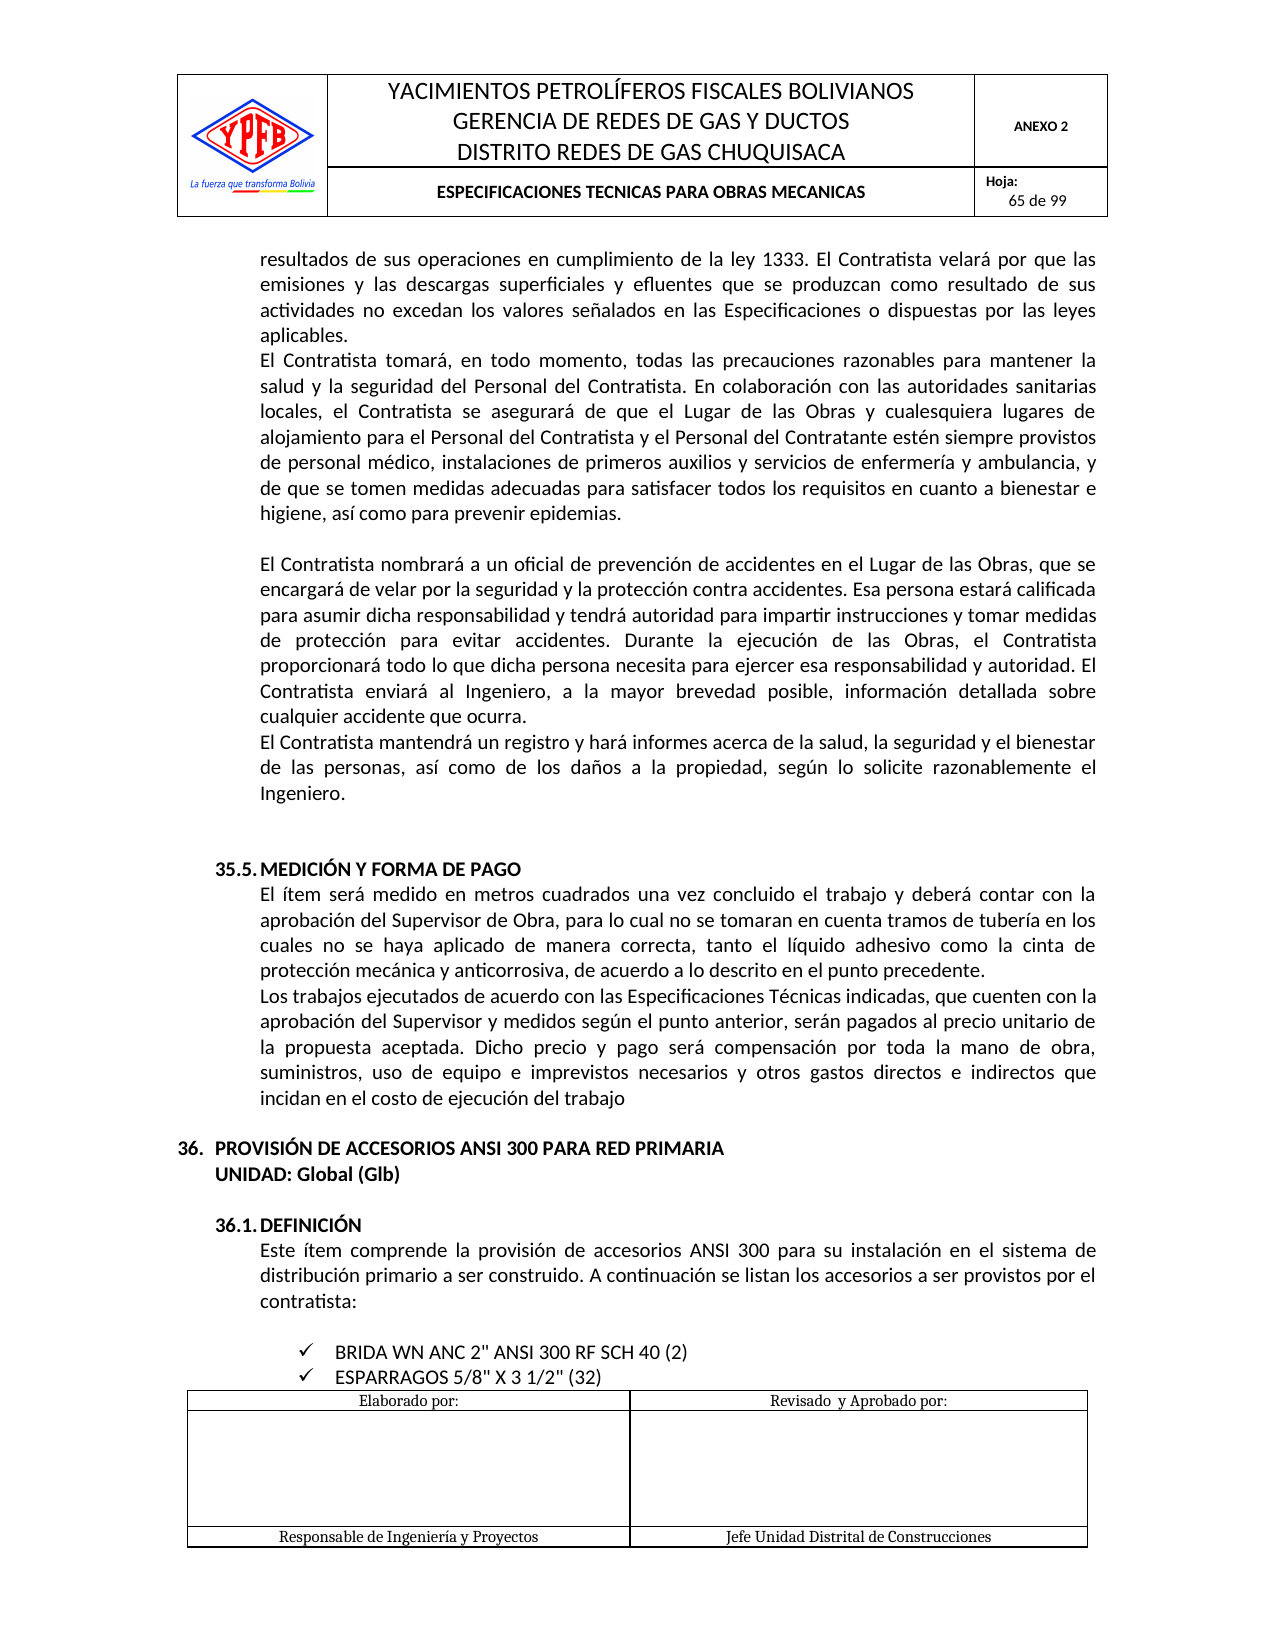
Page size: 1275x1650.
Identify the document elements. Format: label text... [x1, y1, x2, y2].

list El Contratista tomará, en todo momento, todas las precauciones razonables para mantener la salud y la seguridad del Personal del Contratista. En colaboración con las autoridades sanitarias locales, el Contratista se asegurará de que el Lugar de las Obras y cualesquiera lugares de alojamiento para el Personal del Contratista y el Personal del Contratante estén siempre provistos de personal médico, instalaciones de primeros auxilios y servicios de enfermería y ambulancia, y de que se tomen medidas adecuadas para satisfacer todos los requisitos en cuanto a bienestar e higiene, así como para prevenir epidemias. [260, 348, 1098, 526]
list MEDICIÓN Y FORMA DE PAGO [215, 856, 1098, 881]
list Este ítem comprende la provisión de accesorios ANSI 300 para su instalación en el sistema de distribución primario a ser construido. A continuación se listan los accesorios a ser provistos por el contratista: [260, 1237, 1098, 1313]
list DEFINICIÓN [215, 1212, 1098, 1237]
list PROVISIÓN DE ACCESORIOS ANSI 300 PARA RED PRIMARIA [177, 1136, 1098, 1161]
list UNIDAD: Global (Glb) [215, 1161, 1098, 1186]
list BRIDA WN ANC 2" ANSI 300 RF SCH 40 (2) [297, 1339, 1098, 1364]
list El Contratista nombrará a un oficial de prevención de accidentes en el Lugar de las Obras, que se encargará de velar por la seguridad y la protección contra accidentes. Esa persona estará calificada para asumir dicha responsabilidad y tendrá autoridad para impartir instrucciones y tomar medidas de protección para evitar accidentes. Durante la ejecución de las Obras, el Contratista proporcionará todo lo que dicha persona necesita para ejercer esa responsabilidad y autoridad. El Contratista enviará al Ingeniero, a la mayor brevedad posible, información detallada sobre cualquier accidente que ocurra. [260, 551, 1098, 729]
list El ítem será medido en metros cuadrados una vez concluido el trabajo y deberá contar con la aprobación del Supervisor de Obra, para lo cual no se tomaran en cuenta tramos de tubería en los cuales no se haya aplicado de manera correcta, tanto el líquido adhesivo como la cinta de protección mecánica y anticorrosiva, de acuerdo a lo descrito en el punto precedente. [260, 881, 1098, 983]
picture [188, 93, 316, 198]
list Los trabajos ejecutados de acuerdo con las Especificaciones Técnicas indicadas, que cuenten con la aprobación del Supervisor y medidos según el punto anterior, serán pagados al precio unitario de la propuesta aceptada. Dicho precio y pago será compensación por toda la mano de obra, suministros, uso de equipo e imprevistos necesarios y otros gastos directos e indirectos que incidan en el costo de ejecución del trabajo [260, 983, 1098, 1110]
list ESPARRAGOS 5/8" X 3 1/2" (32) [297, 1364, 1098, 1390]
list El Contratista mantendrá un registro y hará informes acerca de la salud, la seguridad y el bienestar de las personas, así como de los daños a la propiedad, según lo solicite razonablemente el Ingeniero. [260, 729, 1098, 805]
